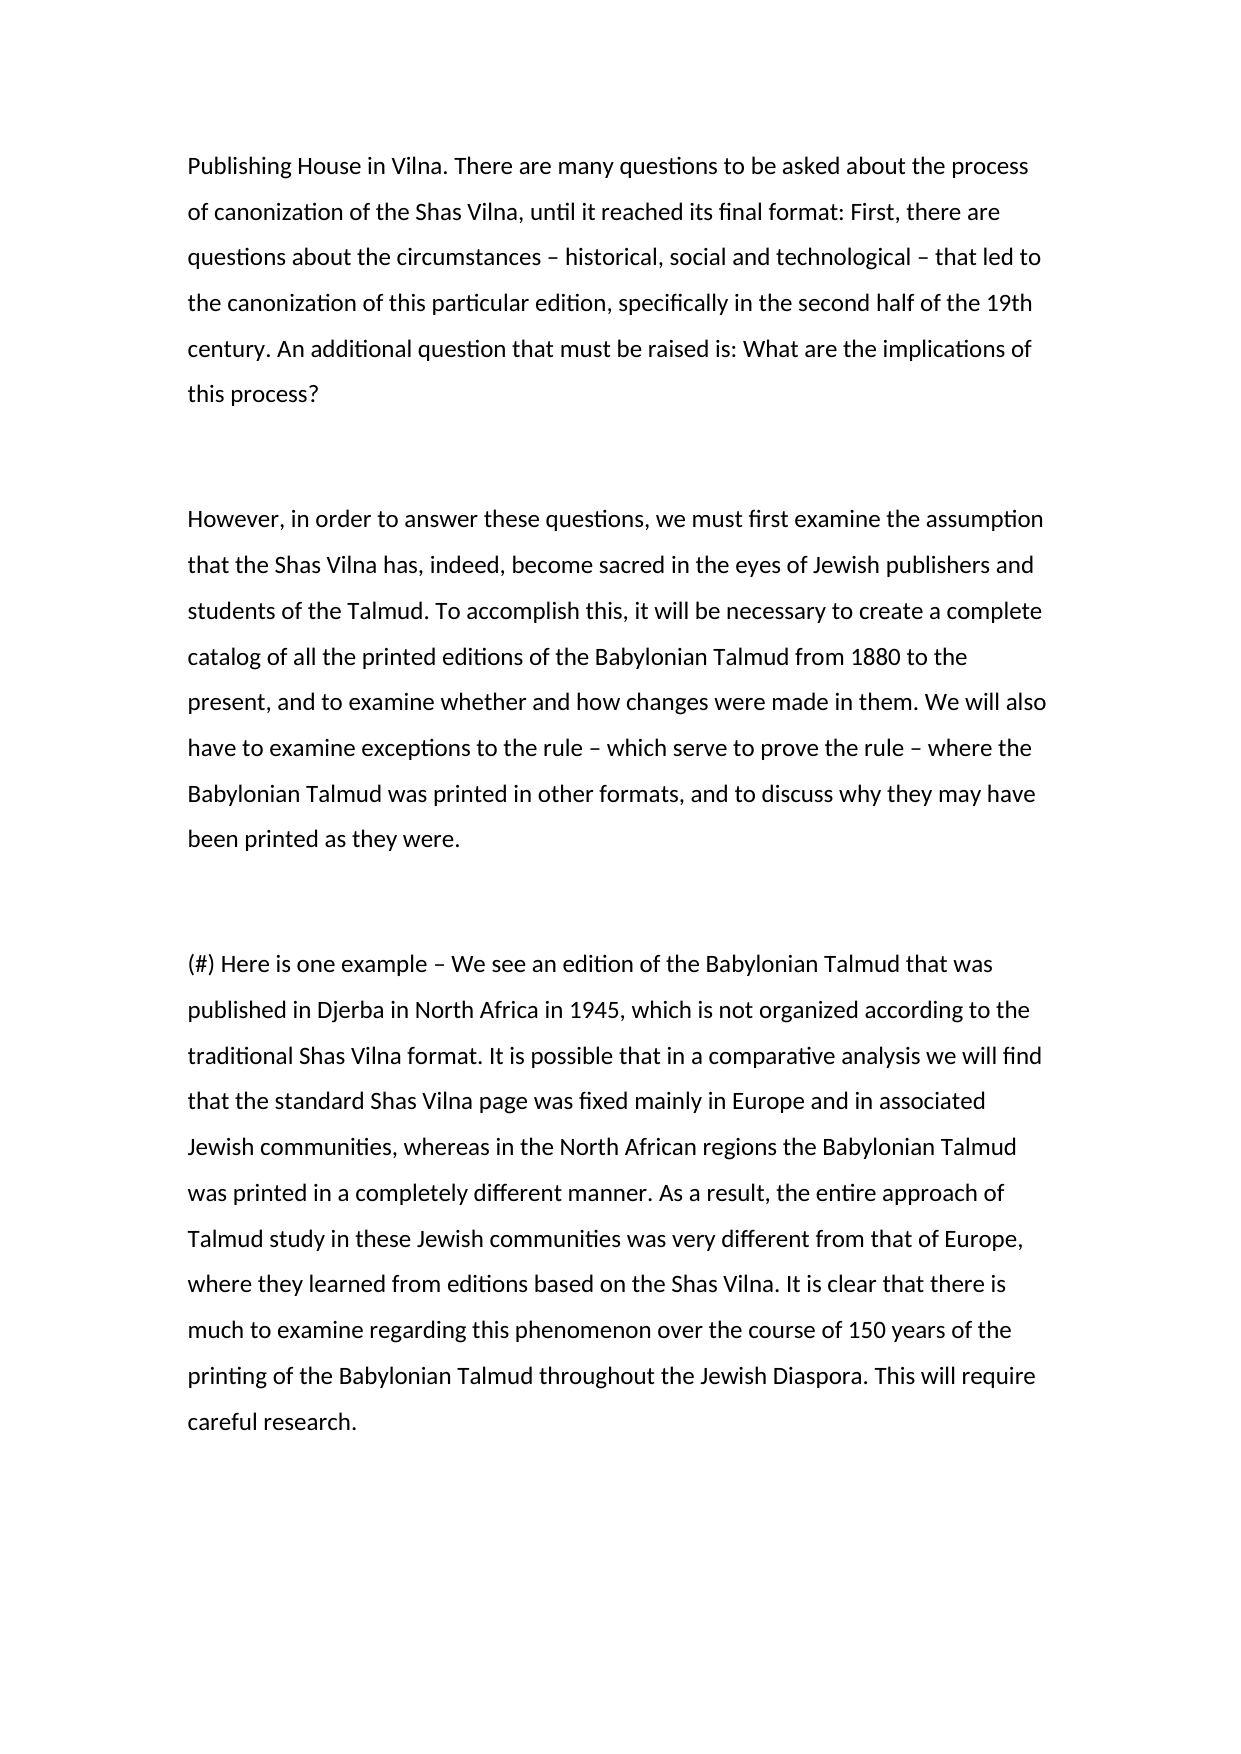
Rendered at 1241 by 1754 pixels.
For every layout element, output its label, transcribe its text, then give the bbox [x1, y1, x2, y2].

text However, in order to answer these questions, we must first examine the assumption that the Shas Vilna has, indeed, become sacred in the eyes of Jewish publishers and students of the Talmud. To accomplish this, it will be necessary to create a complete catalog of all the printed editions of the Babylonian Talmud from 1880 to the present, and to examine whether and how changes were made in them. We will also have to examine exceptions to the rule – which serve to prove the rule – where the Babylonian Talmud was printed in other formats, and to discuss why they may have been printed as they were. [187, 503, 1053, 854]
text (#) Here is one example – We see an edition of the Babylonian Talmud that was published in Djerba in North Africa in 1945, which is not organized according to the traditional Shas Vilna format. It is possible that in a comparative analysis we will find that the standard Shas Vilna page was fixed mainly in Europe and in associated Jewish communities, whereas in the North African regions the Babylonian Talmud was printed in a completely different manner. As a result, the entire approach of Talmud study in these Jewish communities was very different from that of Europe, where they learned from editions based on the Shas Vilna. It is clear that there is much to examine regarding this phenomenon over the course of 150 years of the printing of the Babylonian Talmud throughout the Jewish Diaspora. This will require careful research. [187, 948, 1053, 1436]
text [187, 150, 1053, 409]
